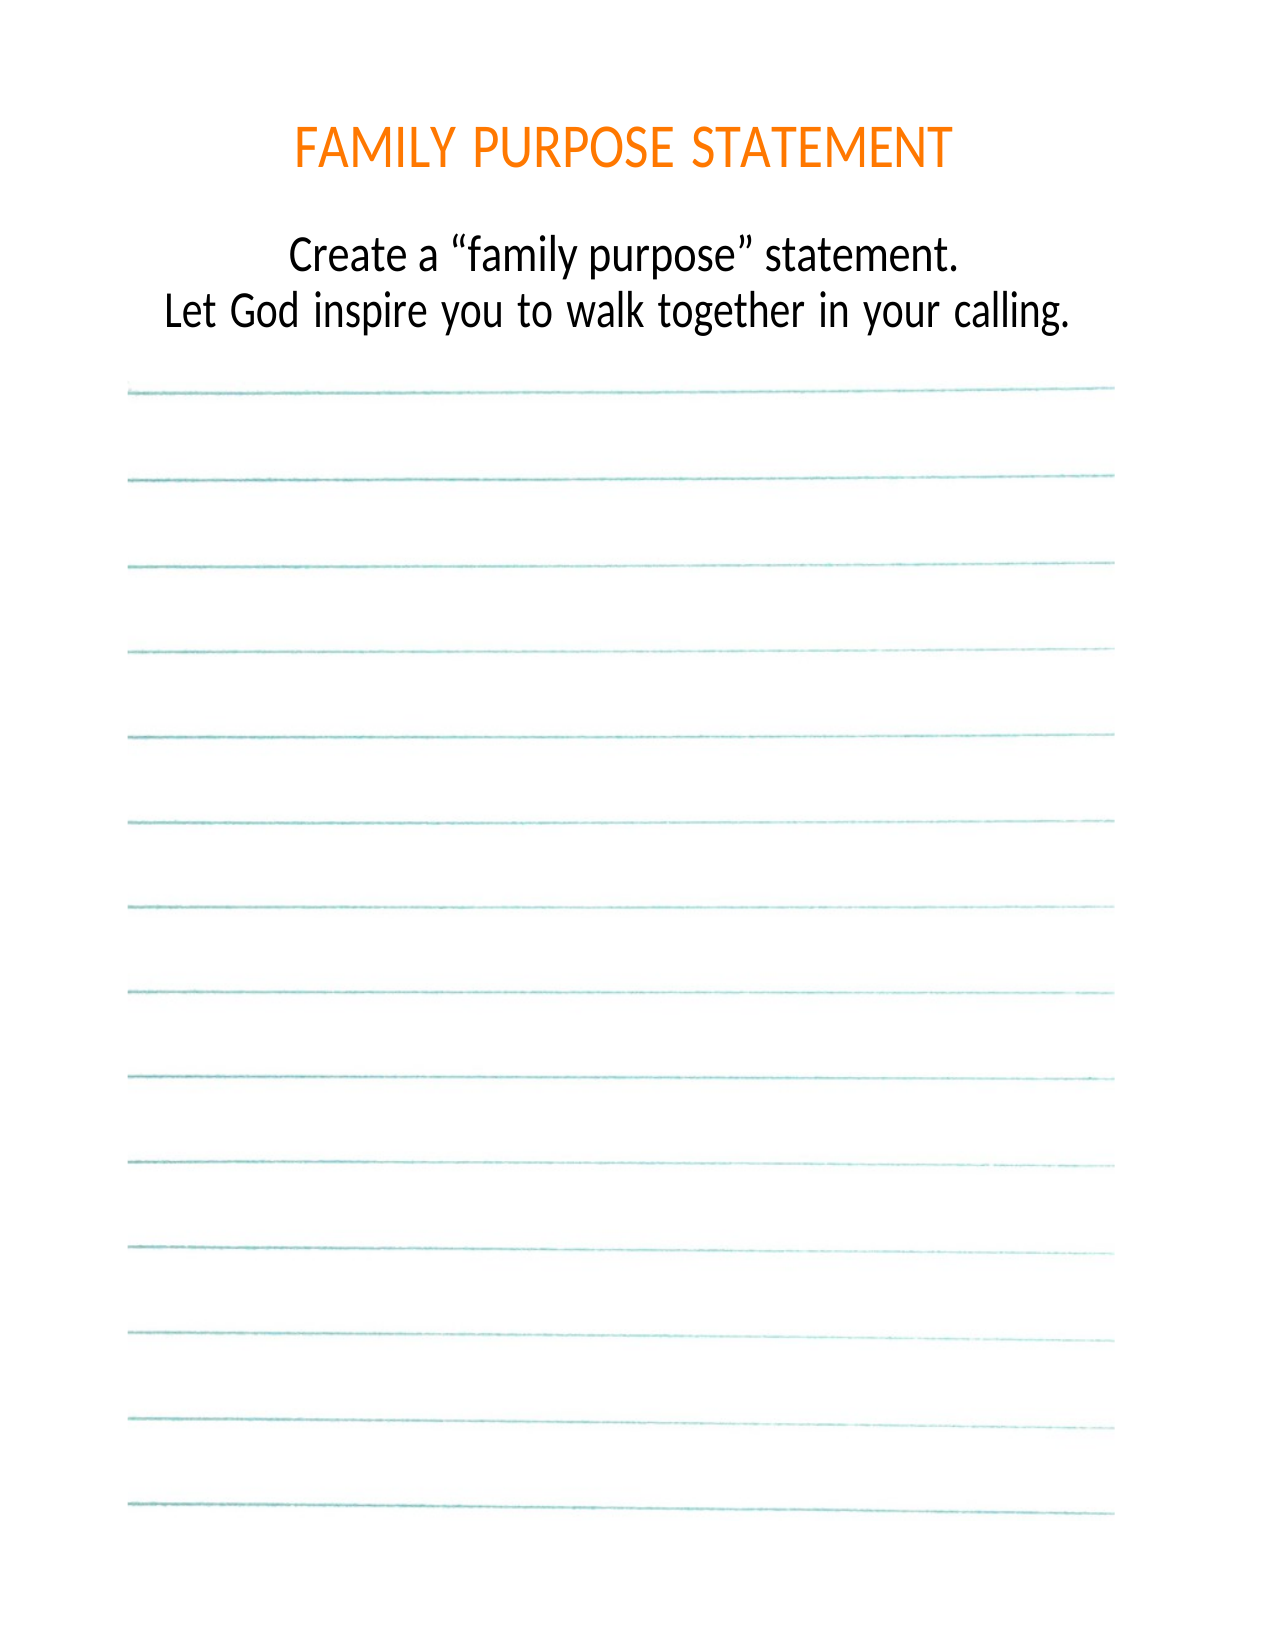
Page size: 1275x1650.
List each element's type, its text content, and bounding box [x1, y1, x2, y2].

subtitle FAMILY PURPOSE STATEMENT [2, 107, 1246, 183]
text Let God inspire you to walk together in your calling. [2, 282, 1233, 338]
text Create a “family purpose” statement. [2, 226, 1246, 282]
picture [127, 380, 1115, 1521]
